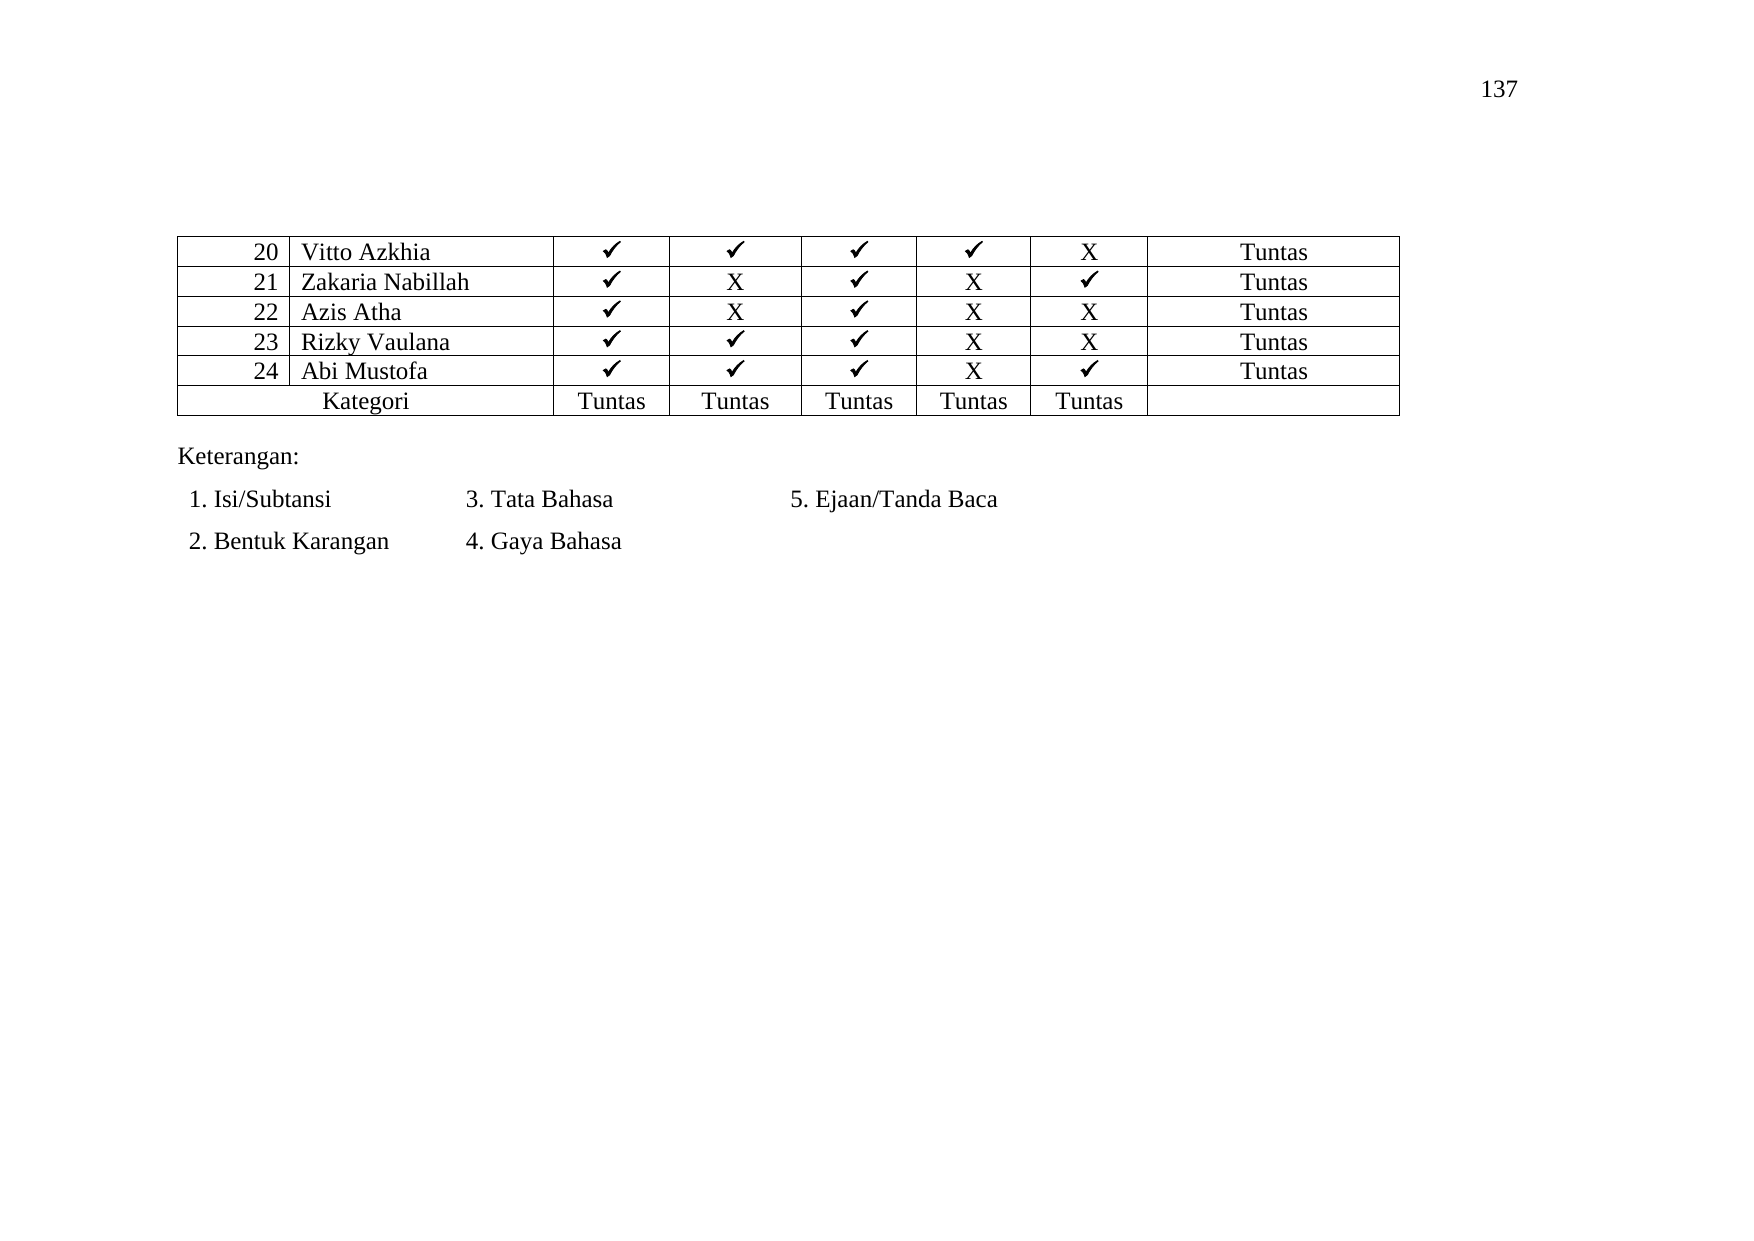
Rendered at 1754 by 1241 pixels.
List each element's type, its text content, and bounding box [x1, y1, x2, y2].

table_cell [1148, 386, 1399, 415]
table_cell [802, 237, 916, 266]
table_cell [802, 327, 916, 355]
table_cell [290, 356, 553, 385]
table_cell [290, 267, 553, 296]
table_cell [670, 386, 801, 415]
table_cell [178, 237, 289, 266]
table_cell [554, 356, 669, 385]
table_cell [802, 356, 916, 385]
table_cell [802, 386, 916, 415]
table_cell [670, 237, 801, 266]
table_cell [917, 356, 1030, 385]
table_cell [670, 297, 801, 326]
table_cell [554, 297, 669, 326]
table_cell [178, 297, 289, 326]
text Keterangan: [177, 441, 1518, 470]
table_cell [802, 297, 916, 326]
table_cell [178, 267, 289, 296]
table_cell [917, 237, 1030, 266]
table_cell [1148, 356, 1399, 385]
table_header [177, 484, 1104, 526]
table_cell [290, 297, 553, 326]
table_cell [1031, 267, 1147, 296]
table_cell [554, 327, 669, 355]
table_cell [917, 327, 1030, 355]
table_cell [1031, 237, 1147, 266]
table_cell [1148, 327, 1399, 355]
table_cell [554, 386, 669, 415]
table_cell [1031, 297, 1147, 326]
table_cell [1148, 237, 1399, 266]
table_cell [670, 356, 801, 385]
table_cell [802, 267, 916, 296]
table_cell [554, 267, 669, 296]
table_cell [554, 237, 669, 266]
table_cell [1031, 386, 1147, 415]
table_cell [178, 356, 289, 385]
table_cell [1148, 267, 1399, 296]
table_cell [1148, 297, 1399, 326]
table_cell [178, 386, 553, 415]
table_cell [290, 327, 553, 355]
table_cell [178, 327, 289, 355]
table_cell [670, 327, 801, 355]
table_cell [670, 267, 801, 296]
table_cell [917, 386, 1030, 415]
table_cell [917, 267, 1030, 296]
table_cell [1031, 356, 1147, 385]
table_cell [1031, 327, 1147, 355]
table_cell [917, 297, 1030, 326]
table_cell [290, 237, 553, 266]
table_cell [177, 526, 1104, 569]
